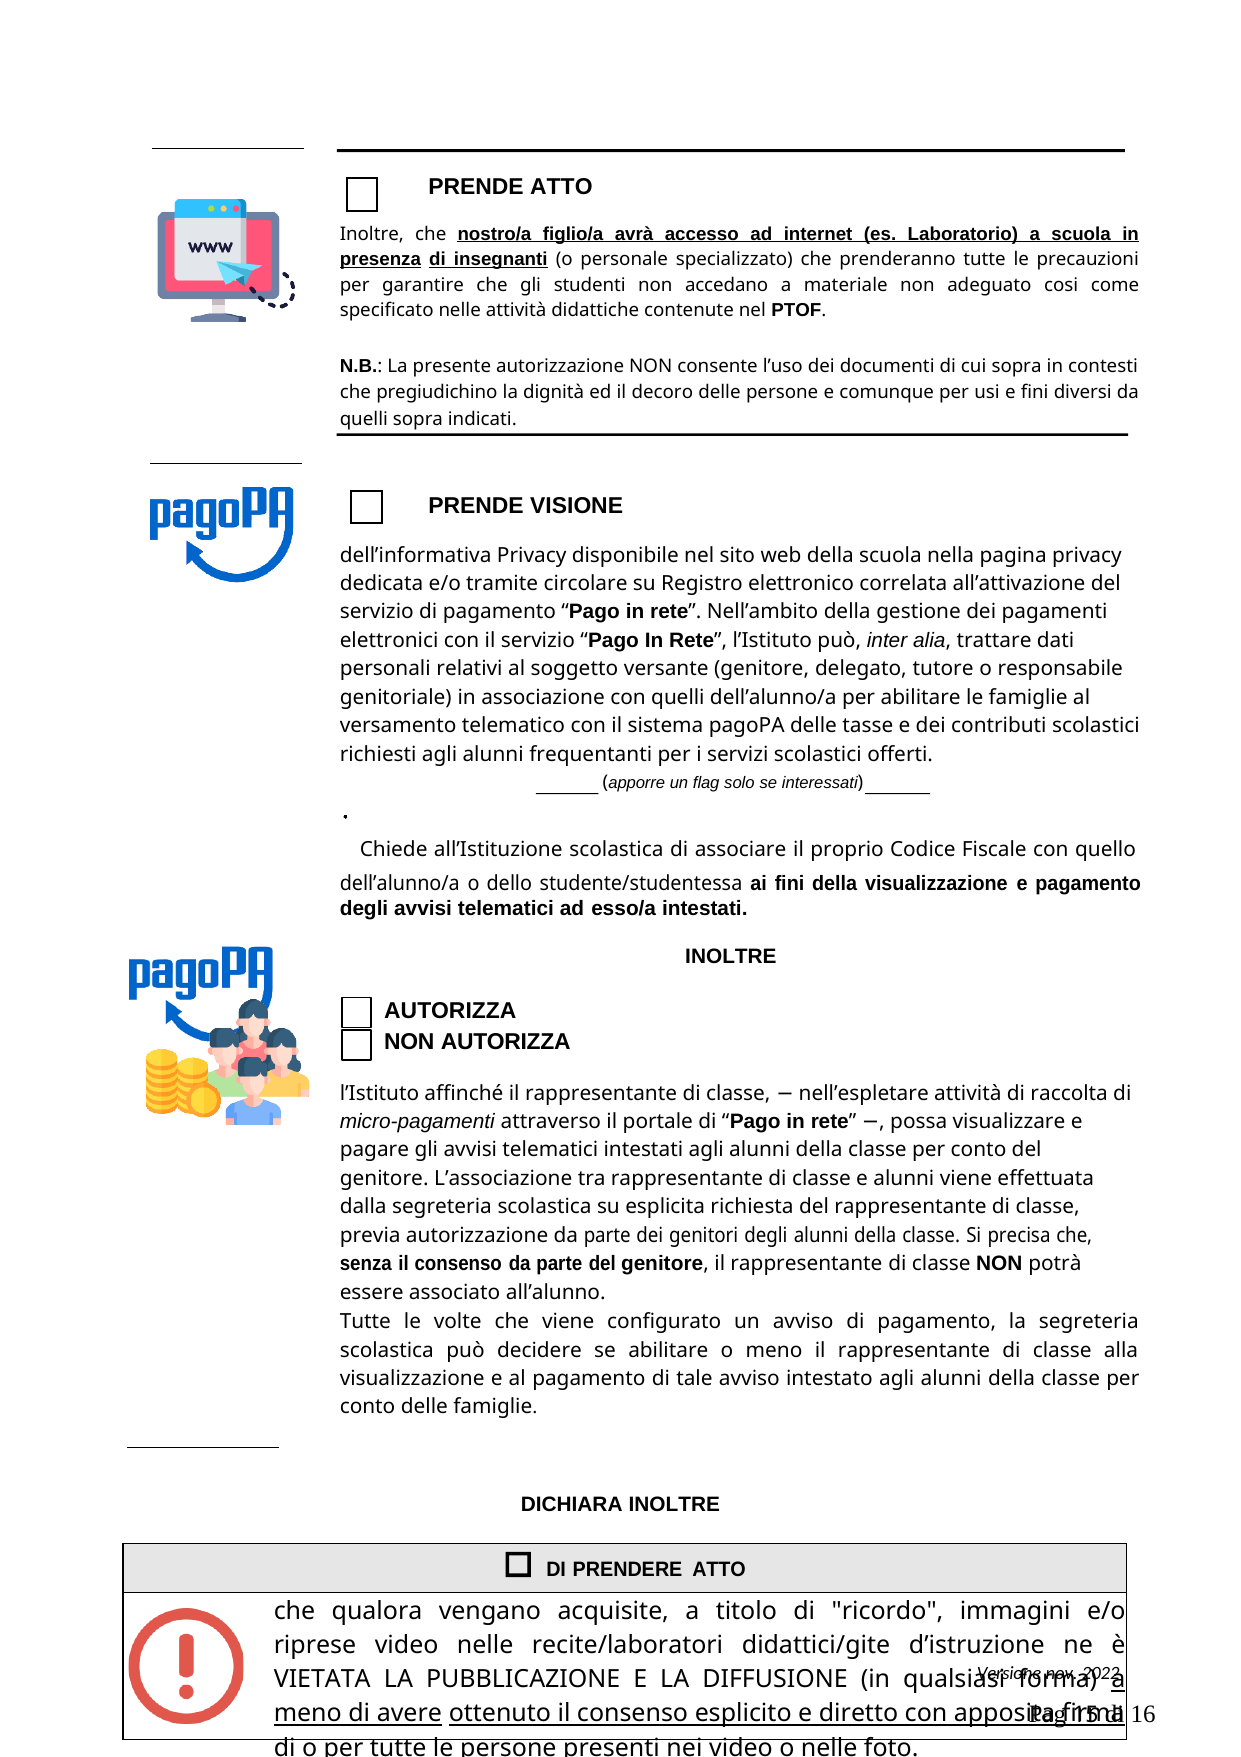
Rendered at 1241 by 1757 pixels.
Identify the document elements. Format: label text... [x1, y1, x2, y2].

picture [339, 800, 363, 831]
text DICHIARA INOLTRE [289, 1492, 951, 1516]
text INOLTRE [510, 944, 951, 968]
text dell’informativa Privacy disponibile nel sito web della scuola nella pagina privacy dedicata e/o tramite circolare su Registro elettronico correlata all’attivazione del servizio di pagamento “Pago in rete”. Nell’ambito della gestione dei pagamenti [339, 540, 1133, 625]
picture [128, 1608, 244, 1724]
picture [157, 199, 295, 322]
text elettronici con il servizio “Pago In Rete”, l’Istituto può, inter alia, trattare dati personali relativi al soggetto versante (genitore, delegato, tutore o responsabile genitoriale) in associazione con quelli dell’alunno/a per abilitare le famiglie al versamento telematico con il sistema pagoPA delle tasse e dei contributi scolastici richiesti agli alunni frequentanti per i servizi scolastici offerti. [339, 625, 1159, 767]
text Tutte le volte che viene configurato un avviso di pagamento, la segreteria scolastica può decidere se abilitare o meno il rappresentante di classe alla visualizzazione e al pagamento di tale avviso intestato agli alunni della classe per conto delle famiglie. [339, 1306, 1139, 1420]
text l’Istituto affinché il rappresentante di classe, − nell’espletare attività di raccolta di micro-pagamenti attraverso il portale di “Pago in rete” −, possa visualizzare e pagare gli avvisi telematici intestati agli alunni della classe per conto del genitore. L’associazione tra rappresentante di classe e alunni viene effettuata dalla segreteria scolastica su esplicita richiesta del rappresentante di classe, previa autorizzazione da parte dei genitori degli alunni della classe. Si precisa che, senza il consenso da parte del genitore, il rappresentante di classe NON potrà essere associato all’alunno. [339, 1078, 1133, 1305]
picture [129, 946, 316, 1125]
text Chiede all’Istituzione scolastica di associare il proprio Codice Fiscale con quello [359, 834, 1159, 862]
picture [150, 487, 294, 583]
text N.B.: La presente autorizzazione NON consente l’uso dei documenti di cui sopra in contesti che pregiudichino la dignità ed il decoro delle persone e comunque per usi e fini diversi da quelli sopra indicati. [339, 352, 1139, 431]
subtitle AUTORIZZA NON AUTORIZZA [384, 997, 572, 1054]
text (apporre un flag solo se interessati) [535, 768, 1159, 793]
subtitle PRENDE VISIONE [428, 492, 1159, 518]
text dell’alunno/a o dello studente/studentessa ai fini della visualizzazione e pagamento degli avvisi telematici ad esso/a intestati. [339, 868, 1159, 920]
subtitle PRENDE ATTO [428, 173, 1159, 199]
text Inoltre, che nostro/a figlio/a avrà accesso ad internet (es. Laboratorio) a scuola in presenza di insegnanti (o personale specializzato) che prenderanno tutte le precauzioni per garantire che gli studenti non accedano a materiale non adeguato cosi come specificato nelle attività didattiche contenute nel PTOF. [339, 220, 1139, 322]
